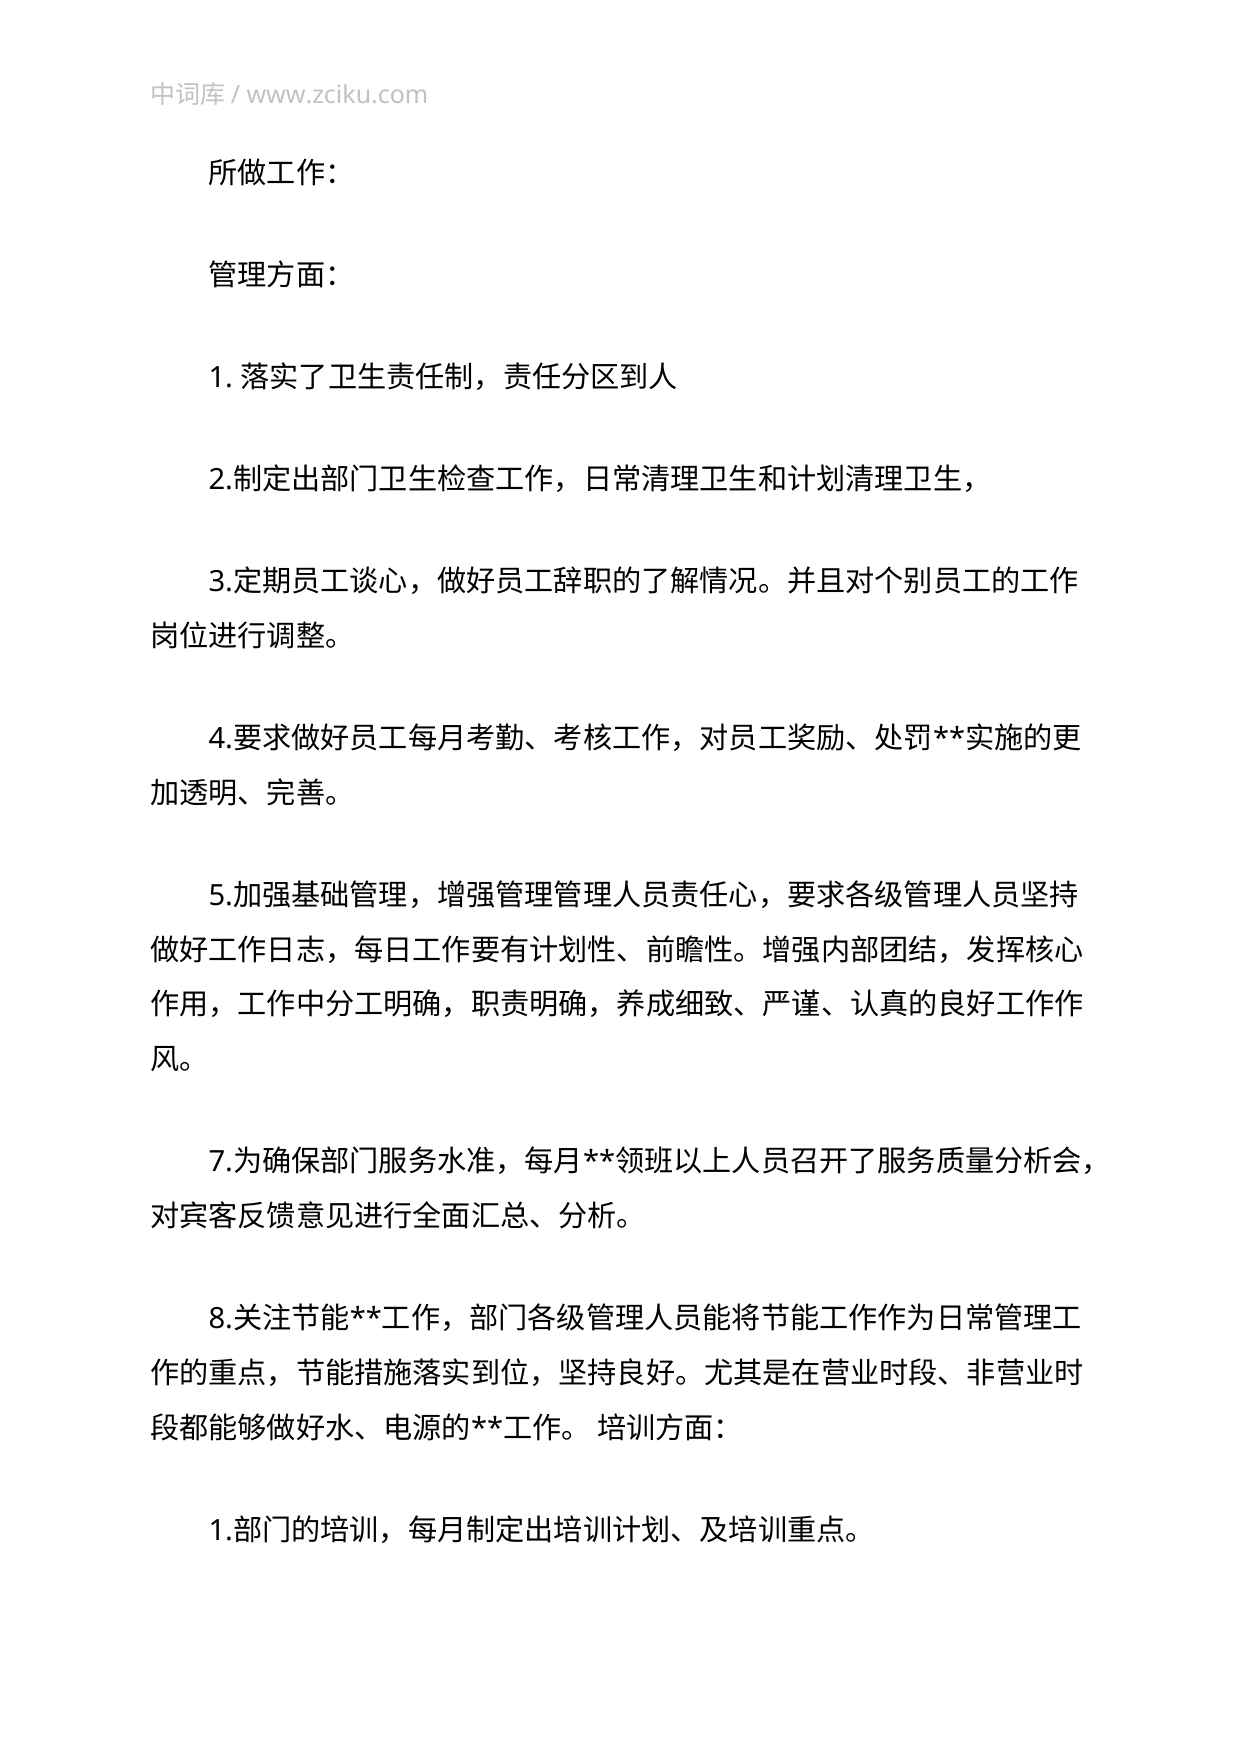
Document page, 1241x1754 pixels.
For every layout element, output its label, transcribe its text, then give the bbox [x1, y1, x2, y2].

text 7.为确保部门服务水准，每月**领班以上人员召开了服务质量分析会，对宾客反馈意见进行全面汇总、分析。 [150, 1138, 1090, 1235]
text 所做工作： [150, 150, 1090, 192]
text 5.加强基础管理，增强管理管理人员责任心，要求各级管理人员坚持做好工作日志，每日工作要有计划性、前瞻性。增强内部团结，发挥核心作用，工作中分工明确，职责明确，养成细致、严谨、认真的良好工作作风。 [150, 871, 1090, 1078]
text 2.制定出部门卫生检查工作，日常清理卫生和计划清理卫生， [150, 456, 1090, 498]
text 管理方面： [150, 252, 1090, 294]
text 8.关注节能**工作，部门各级管理人员能将节能工作作为日常管理工作的重点，节能措施落实到位，坚持良好。尤其是在营业时段、非营业时段都能够做好水、电源的**工作。 培训方面： [150, 1294, 1090, 1447]
text 4.要求做好员工每月考勤、考核工作，对员工奖励、处罚**实施的更加透明、完善。 [150, 714, 1090, 812]
text 1.部门的培训，每月制定出培训计划、及培训重点。 [150, 1506, 1090, 1549]
text 1. 落实了卫生责任制，责任分区到人 [150, 353, 1090, 396]
text 3.定期员工谈心，做好员工辞职的了解情况。并且对个别员工的工作岗位进行调整。 [150, 557, 1090, 655]
